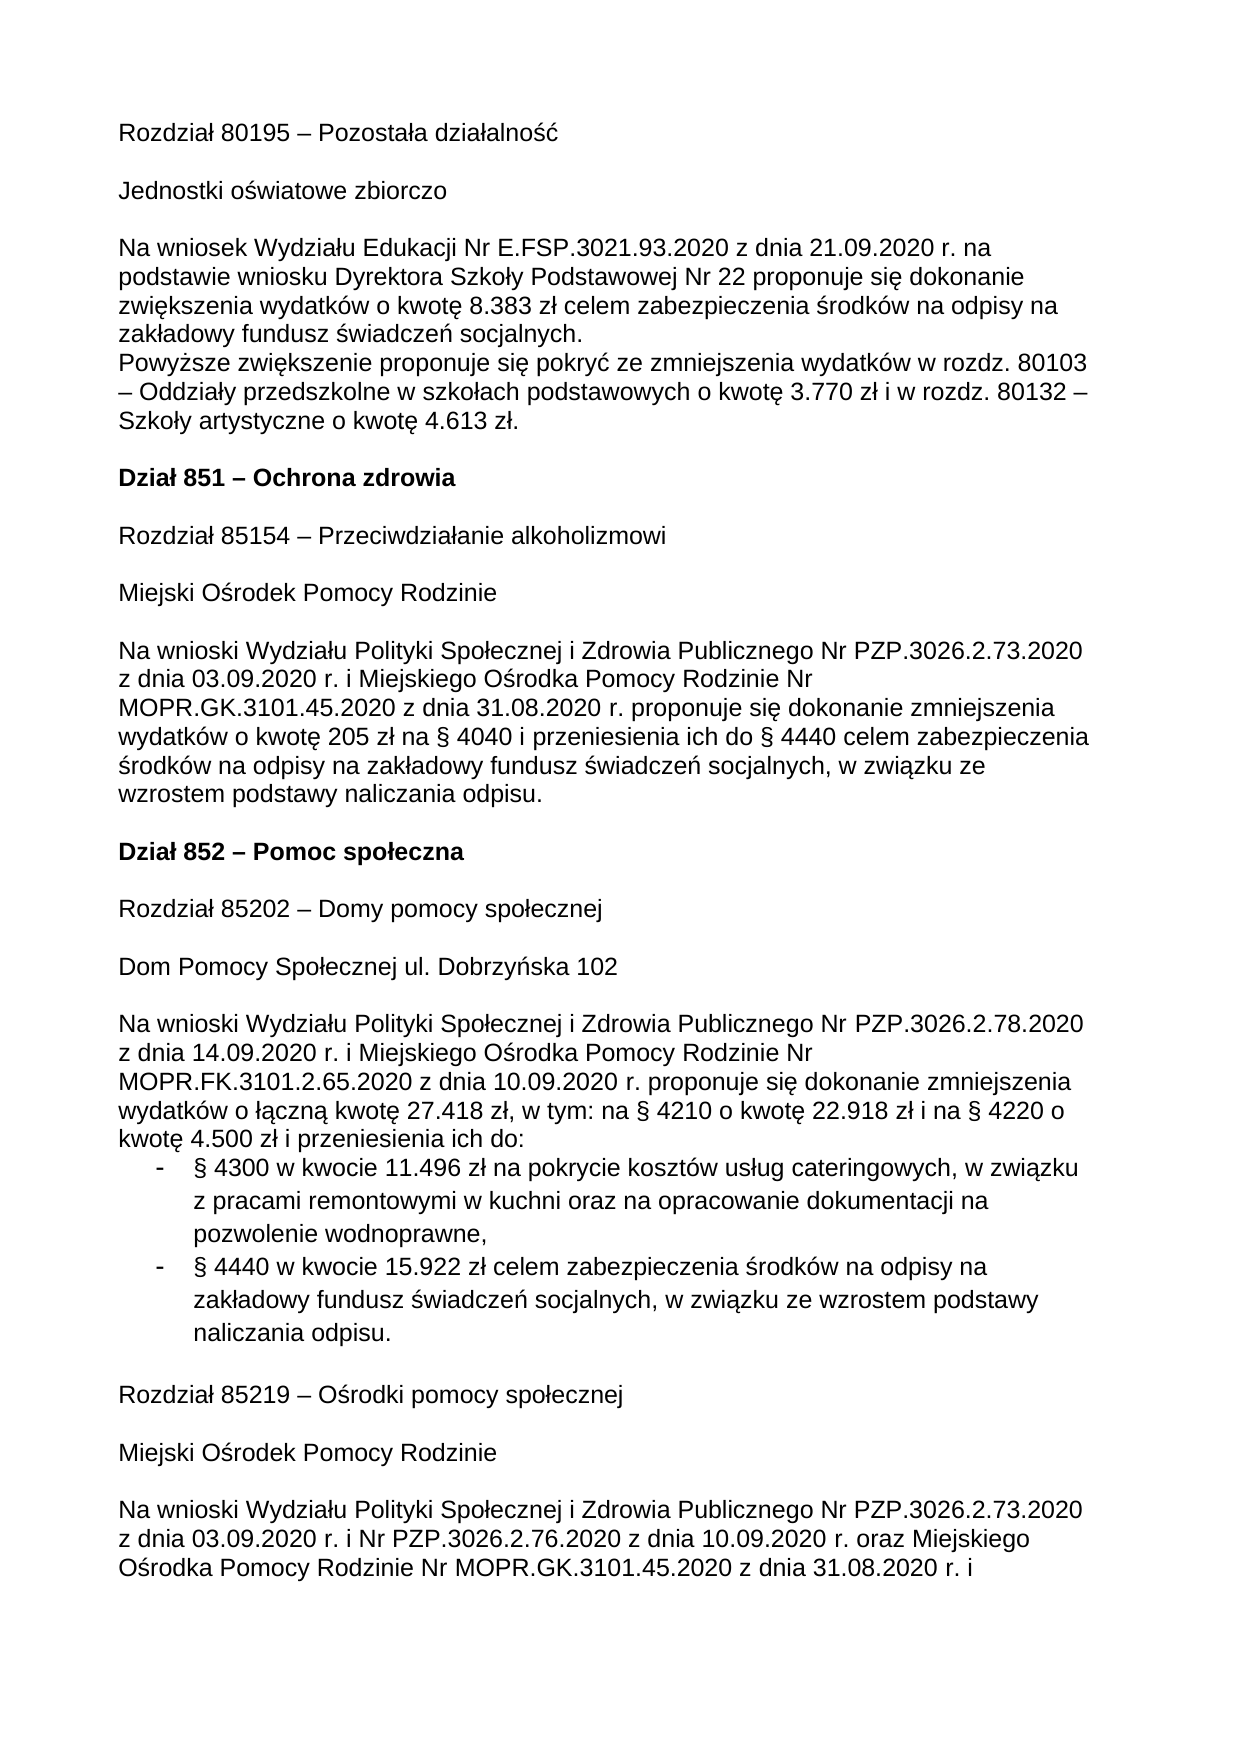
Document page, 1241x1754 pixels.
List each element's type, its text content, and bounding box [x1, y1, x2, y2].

subtitle Dział 851 – Ochrona zdrowia [118, 463, 1033, 492]
text Jednostki oświatowe zbiorczo [118, 176, 1092, 204]
text Dom Pomocy Społecznej ul. Dobrzyńska 102 [118, 952, 1092, 981]
subtitle Rozdział 85202 – Domy pomocy społecznej [118, 894, 1033, 923]
text Miejski Ośrodek Pomocy Rodzinie [118, 578, 1092, 607]
text Miejski Ośrodek Pomocy Rodzinie [118, 1438, 1092, 1466]
subtitle Rozdział 85154 – Przeciwdziałanie alkoholizmowi [118, 521, 1033, 549]
subtitle Dział 852 – Pomoc społeczna [118, 837, 1033, 866]
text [118, 1495, 1092, 1581]
text Powyższe zwiększenie proponuje się pokryć ze zmniejszenia wydatków w rozdz. 80103 – Oddziały przedszkolne w szkołach podstawowych o kwotę 3.770 zł i w rozdz. 80132 – Szkoły artystyczne o kwotę 4.613 zł. [118, 348, 1092, 434]
subtitle Rozdział 85219 – Ośrodki pomocy społecznej [118, 1380, 1033, 1409]
list § 4300 w kwocie 11.496 zł na pokrycie kosztów usług cateringowych, w związku z pracami remontowymi w kuchni oraz na opracowanie dokumentacji na pozwolenie wodnoprawne, [156, 1153, 1092, 1248]
text Na wnioski Wydziału Polityki Społecznej i Zdrowia Publicznego Nr PZP.3026.2.73.2020 z dnia 03.09.2020 r. i Miejskiego Ośrodka Pomocy Rodzinie Nr MOPR.GK.3101.45.2020 z dnia 31.08.2020 r. proponuje się dokonanie zmniejszenia wydatków o kwotę 205 zł na § 4040 i przeniesienia ich do § 4440 celem zabezpieczenia środków na odpisy na zakładowy fundusz świadczeń socjalnych, w związku ze wzrostem podstawy naliczania odpisu. [118, 636, 1092, 808]
text Na wniosek Wydziału Edukacji Nr E.FSP.3021.93.2020 z dnia 21.09.2020 r. na podstawie wniosku Dyrektora Szkoły Podstawowej Nr 22 proponuje się dokonanie zwiększenia wydatków o kwotę 8.383 zł celem zabezpieczenia środków na odpisy na zakładowy fundusz świadczeń socjalnych. [118, 233, 1092, 348]
list § 4440 w kwocie 15.922 zł celem zabezpieczenia środków na odpisy na zakładowy fundusz świadczeń socjalnych, w związku ze wzrostem podstawy naliczania odpisu. [156, 1252, 1092, 1347]
subtitle Rozdział 80195 – Pozostała działalność [118, 118, 1033, 147]
text Na wnioski Wydziału Polityki Społecznej i Zdrowia Publicznego Nr PZP.3026.2.78.2020 z dnia 14.09.2020 r. i Miejskiego Ośrodka Pomocy Rodzinie Nr MOPR.FK.3101.2.65.2020 z dnia 10.09.2020 r. proponuje się dokonanie zmniejszenia wydatków o łączną kwotę 27.418 zł, w tym: na § 4210 o kwotę 22.918 zł i na § 4220 o kwotę 4.500 zł i przeniesienia ich do: [118, 1009, 1092, 1153]
